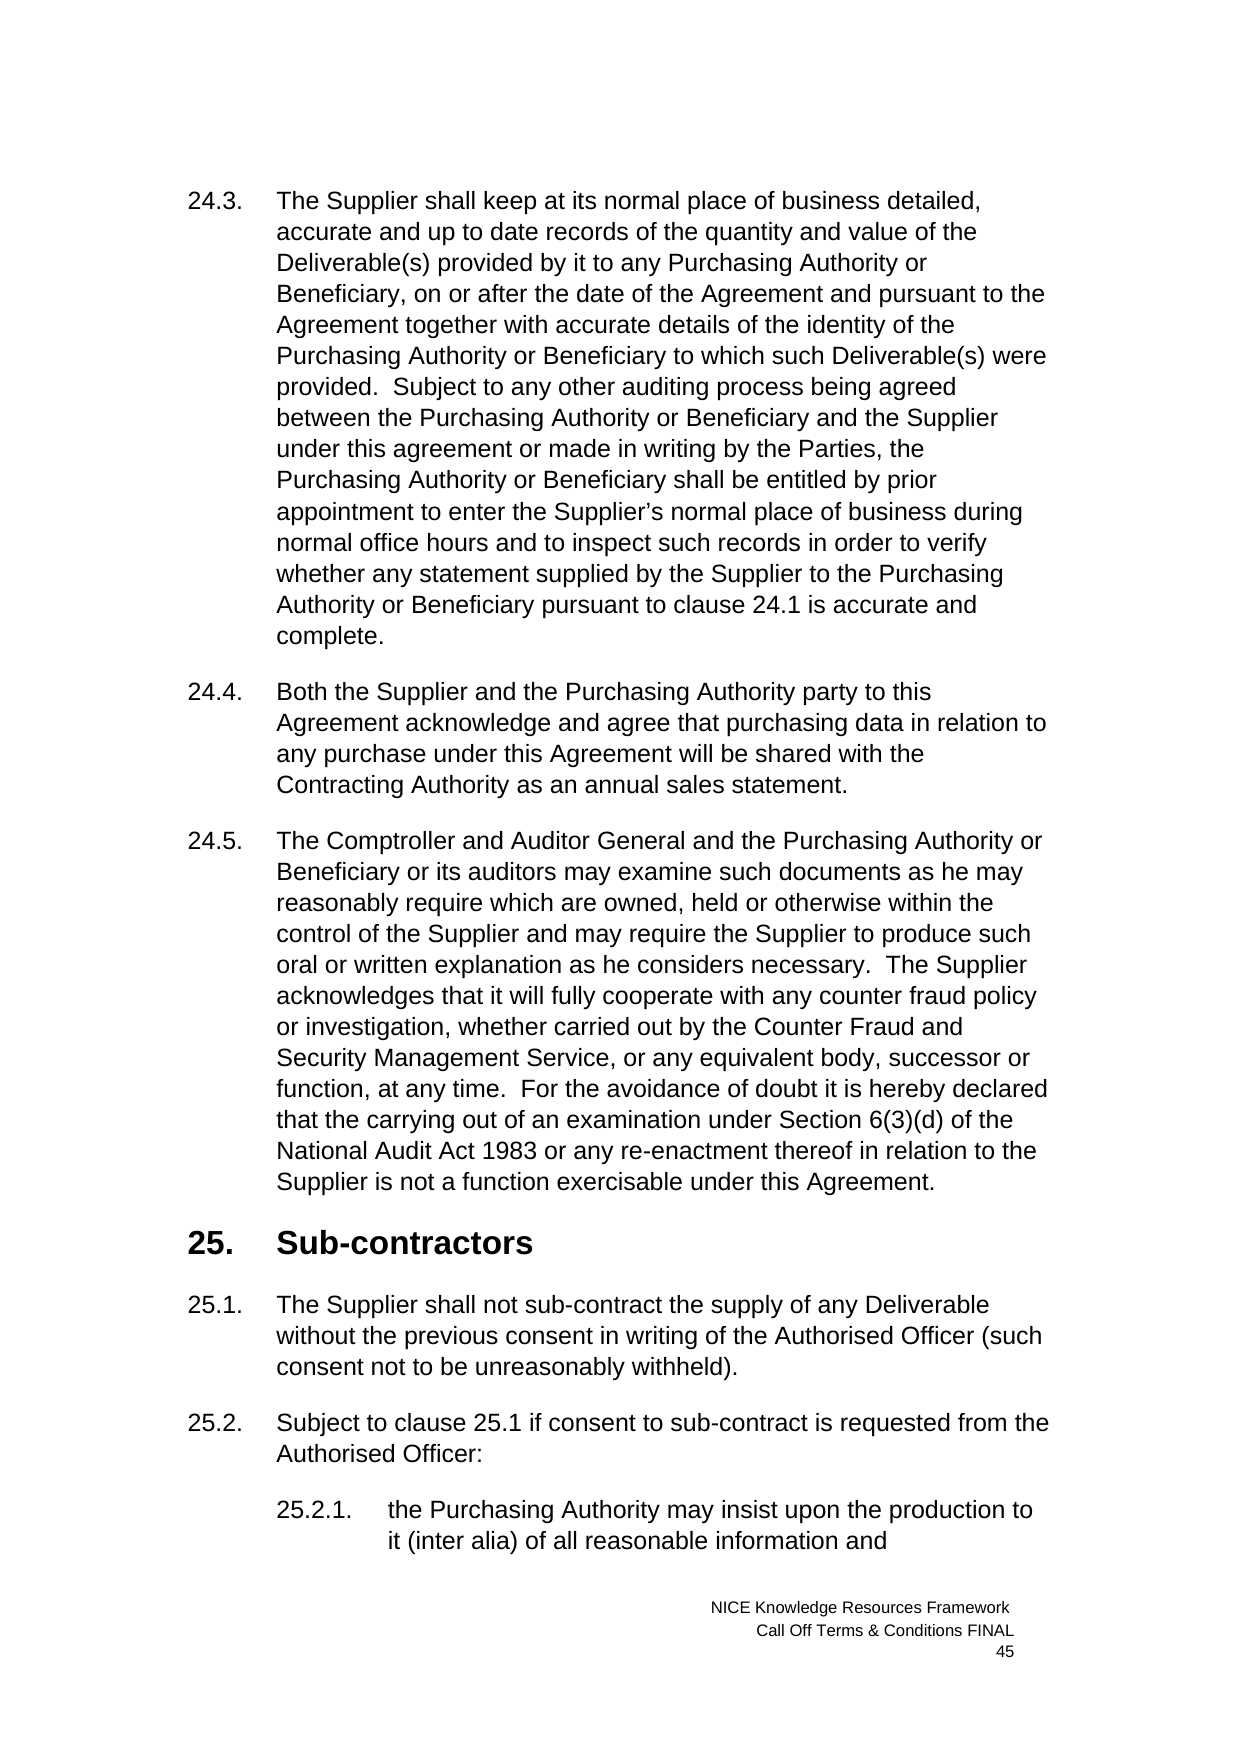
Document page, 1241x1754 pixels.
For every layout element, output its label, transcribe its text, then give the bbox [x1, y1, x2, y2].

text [276, 1495, 1053, 1555]
subtitle Sub-contractors [187, 1223, 1053, 1262]
text The Supplier shall not sub-contract the supply of any Deliverable without the previous consent in writing of the Authorised Officer (such consent not to be unreasonably withheld). [187, 1290, 1053, 1381]
text The Comptroller and Auditor General and the Purchasing Authority or Beneficiary or its auditors may examine such documents as he may reasonably require which are owned, held or otherwise within the control of the Supplier and may require the Supplier to produce such oral or written explanation as he considers necessary. The Supplier acknowledges that it will fully cooperate with any counter fraud policy or investigation, whether carried out by the Counter Fraud and Security Management Service, or any equivalent body, successor or function, at any time. For the avoidance of doubt it is hereby declared that the carrying out of an examination under Section 6(3)(d) of the National Audit Act 1983 or any re-enactment thereof in relation to the Supplier is not a function exercisable under this Agreement. [187, 826, 1053, 1196]
text The Supplier shall keep at its normal place of business detailed, accurate and up to date records of the quantity and value of the Deliverable(s) provided by it to any Purchasing Authority or Beneficiary, on or after the date of the Agreement and pursuant to the Agreement together with accurate details of the identity of the Purchasing Authority or Beneficiary to which such Deliverable(s) were provided. Subject to any other auditing process being agreed between the Purchasing Authority or Beneficiary and the Supplier under this agreement or made in writing by the Parties, the Purchasing Authority or Beneficiary shall be entitled by prior appointment to enter the Supplier’s normal place of business during normal office hours and to inspect such records in order to verify whether any statement supplied by the Supplier to the Purchasing Authority or Beneficiary pursuant to clause 24.1 is accurate and complete. [187, 186, 1053, 649]
text Both the Supplier and the Purchasing Authority party to this Agreement acknowledge and agree that purchasing data in relation to any purchase under this Agreement will be shared with the Contracting Authority as an annual sales statement. [187, 677, 1053, 798]
text Subject to clause 25.1 if consent to sub-contract is requested from the Authorised Officer: [187, 1408, 1053, 1468]
